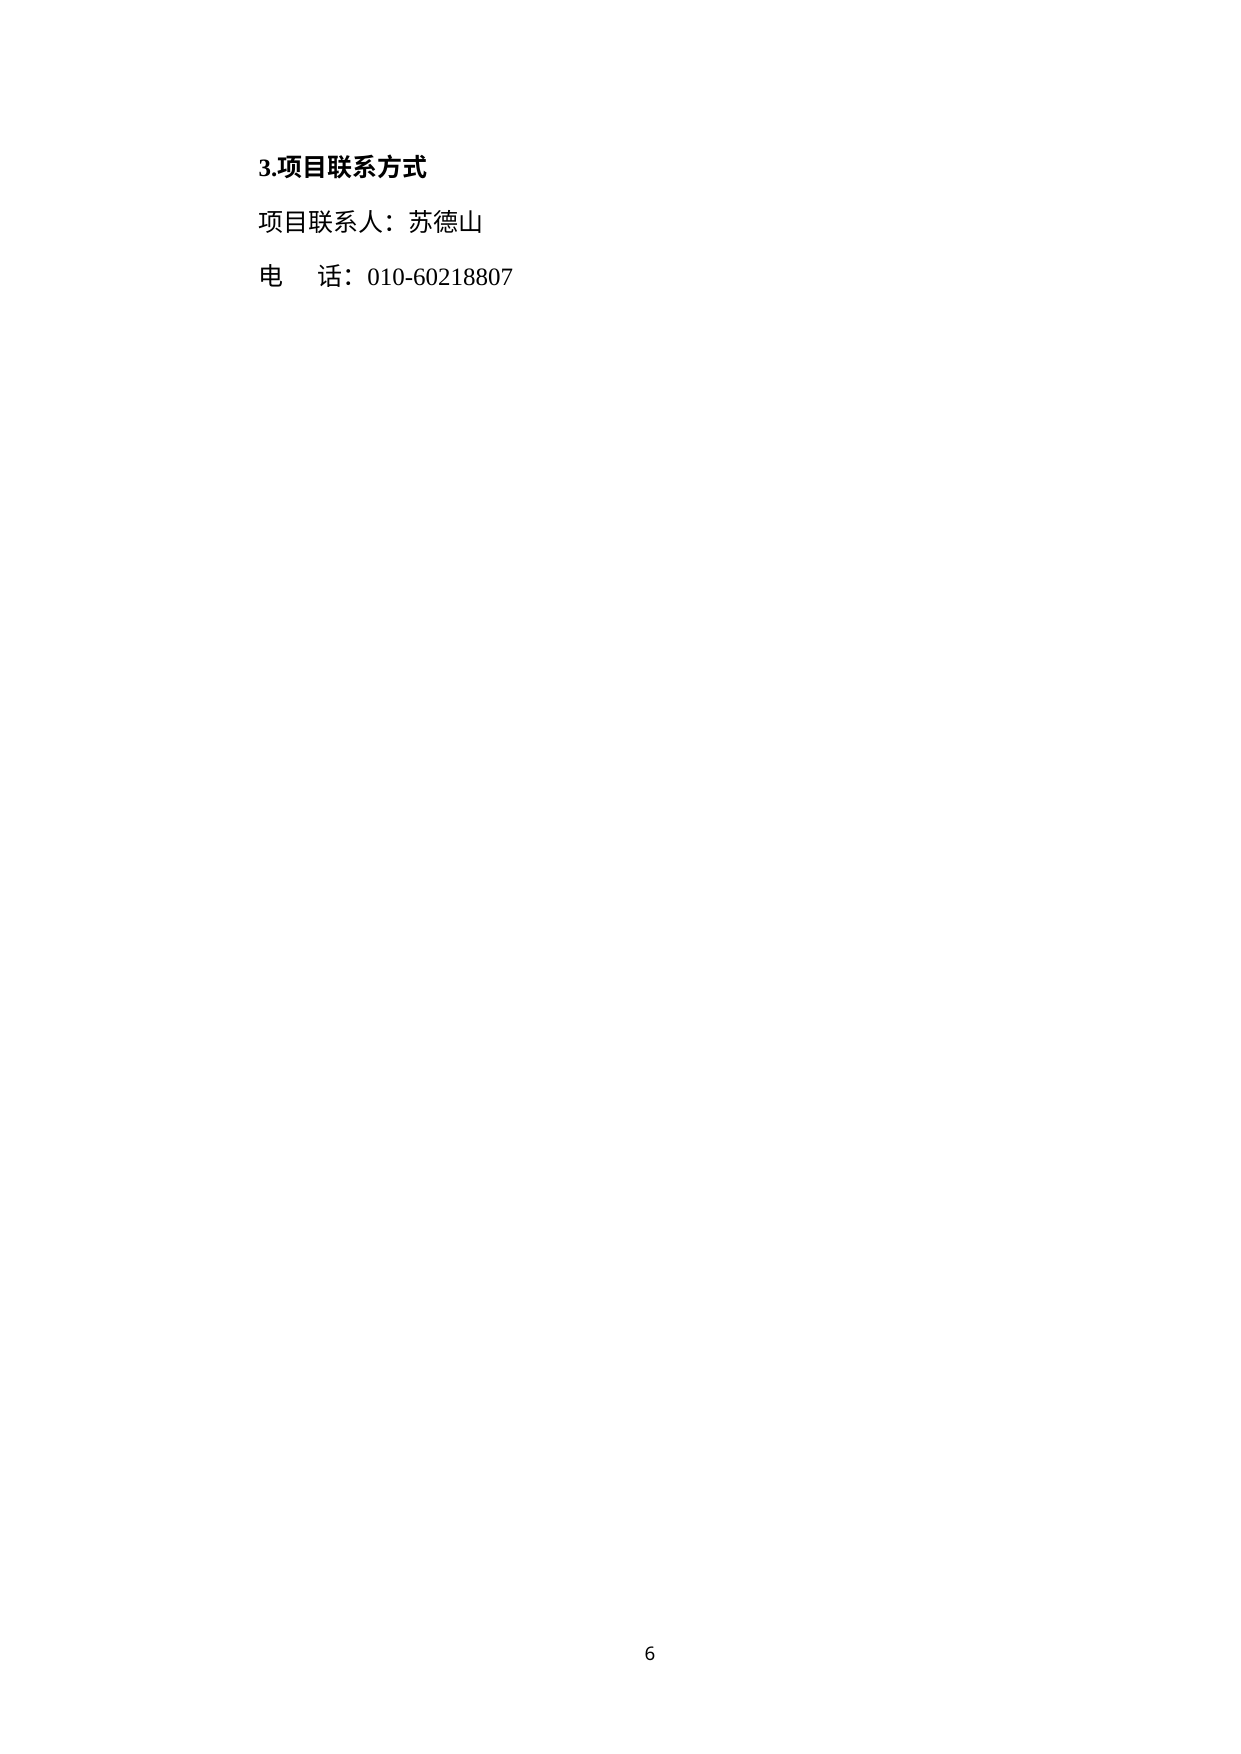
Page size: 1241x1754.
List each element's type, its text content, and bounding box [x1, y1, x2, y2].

text 电 话：010-60218807 [258, 256, 1122, 293]
text 3.项目联系方式 [258, 148, 1122, 184]
text 项目联系人：苏德山 [258, 202, 1122, 238]
